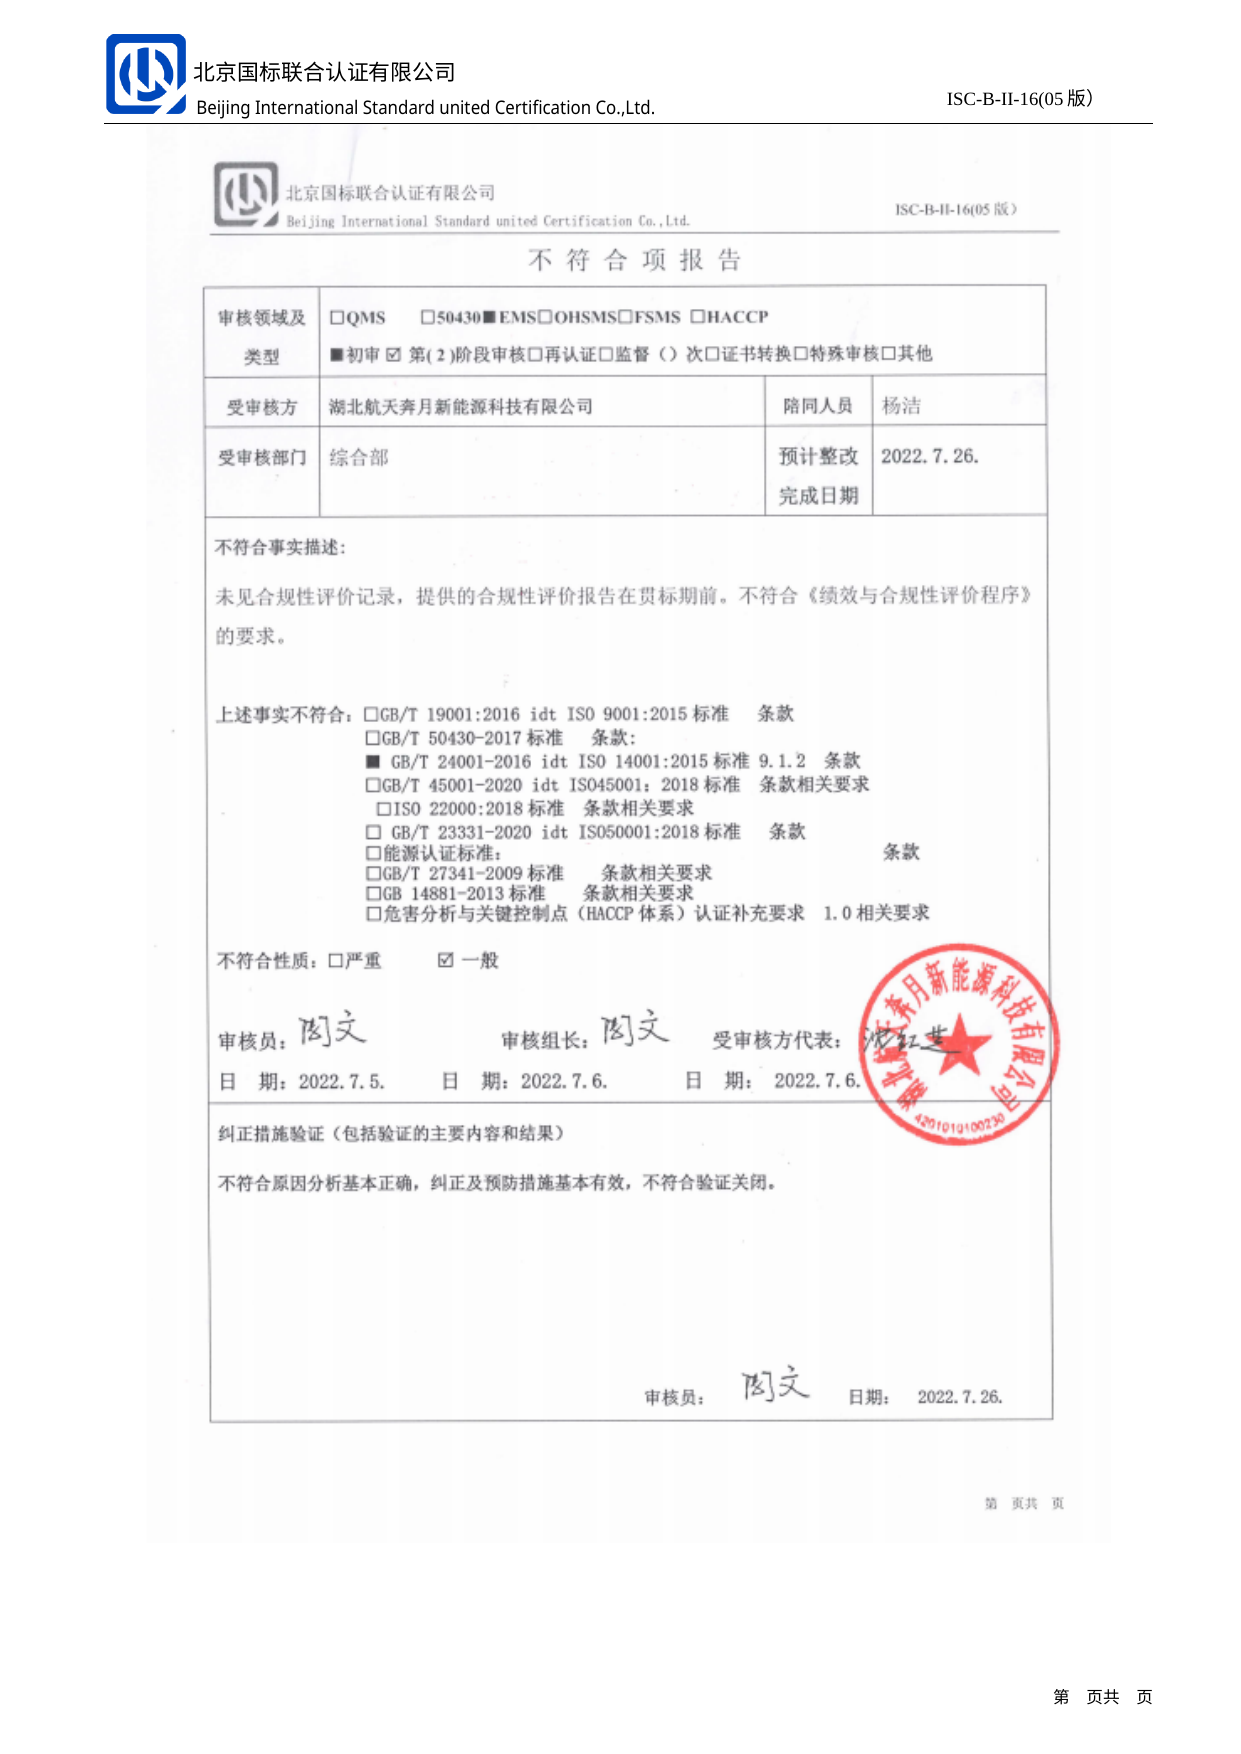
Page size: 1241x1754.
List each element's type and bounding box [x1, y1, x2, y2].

picture [146, 124, 1111, 1543]
picture [106, 34, 186, 114]
